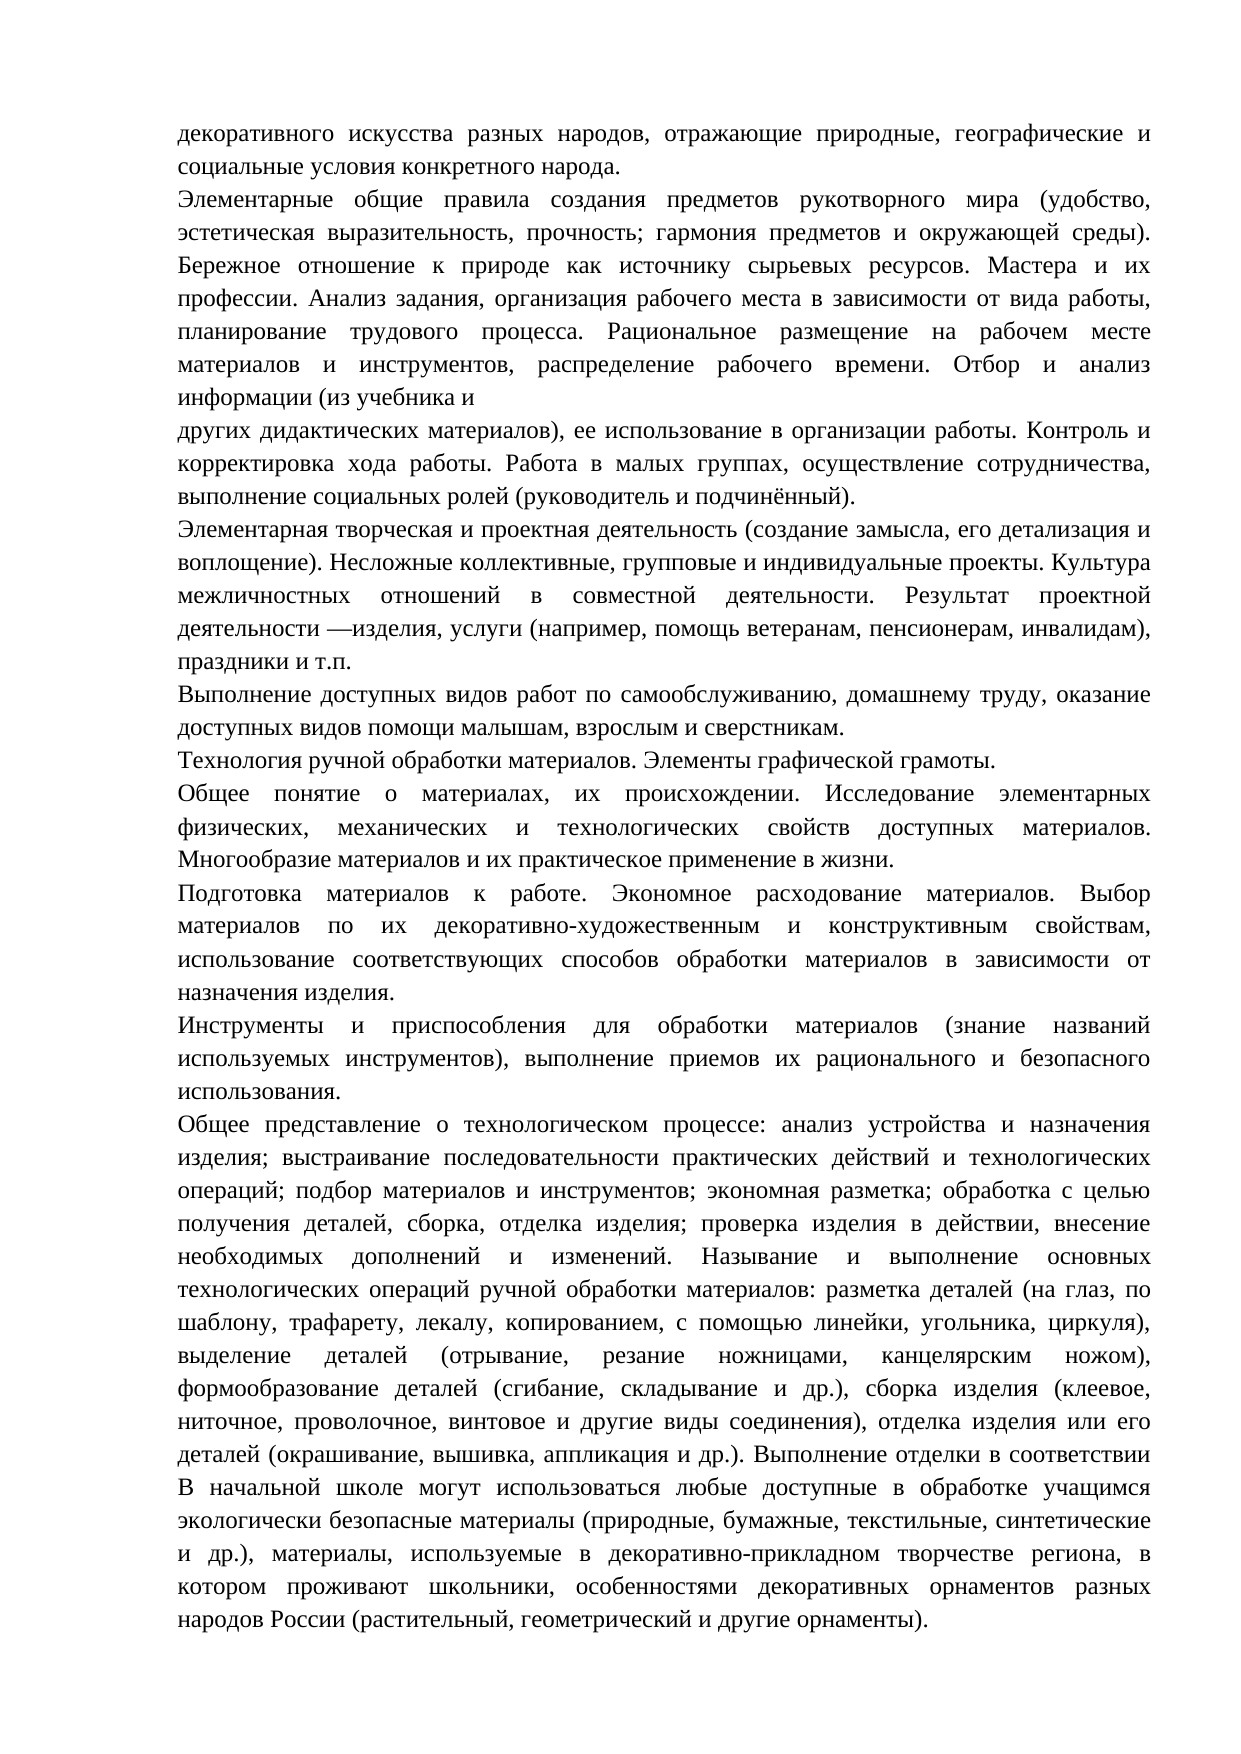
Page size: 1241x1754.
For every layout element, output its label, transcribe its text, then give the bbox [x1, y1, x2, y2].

text Элементарная творческая и проектная деятельность (создание замысла, его детализация и воплощение). Несложные коллективные, групповые и индивидуальные проекты. Культура межличностных отношений в совместной деятельности. Результат проектной деятельности —изделия, услуги (например, помощь ветеранам, пенсионерам, инвалидам), праздники и т.п. [177, 514, 1152, 675]
text Технология ручной обработки материалов. Элементы графической грамоты. [177, 746, 1152, 774]
text Инструменты и приспособления для обработки материалов (знание названий используемых инструментов), выполнение приемов их рационального и безопасного использования. [177, 1010, 1152, 1104]
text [177, 118, 1152, 180]
text Выполнение доступных видов работ по самообслуживанию, домашнему труду, оказание доступных видов помощи малышам, взрослым и сверстникам. [177, 679, 1152, 741]
text Общее понятие о материалах, их происхождении. Исследование элементарных физических, механических и технологических свойств доступных материалов. Многообразие материалов и их практическое применение в жизни. [177, 778, 1152, 873]
text Элементарные общие правила создания предметов рукотворного мира (удобство, эстетическая выразительность, прочность; гармония предметов и окружающей среды). Бережное отношение к природе как источнику сырьевых ресурсов. Мастера и их профессии. Анализ задания, организация рабочего места в зависимости от вида работы, планирование трудового процесса. Рациональное размещение на рабочем месте материалов и инструментов, распределение рабочего времени. Отбор и анализ информации (из учебника и [177, 184, 1152, 411]
text других дидактических материалов), ее использование в организации работы. Контроль и корректировка хода работы. Работа в малых группах, осуществление сотрудничества, выполнение социальных ролей (руководитель и подчинённый). [177, 415, 1152, 510]
text Подготовка материалов к работе. Экономное расходование материалов. Выбор материалов по их декоративно-художественным и конструктивным свойствам, использование соответствующих способов обработки материалов в зависимости от назначения изделия. [177, 878, 1152, 1005]
text Общее представление о технологическом процессе: анализ устройства и назначения изделия; выстраивание последовательности практических действий и технологических операций; подбор материалов и инструментов; экономная разметка; обработка с целью получения деталей, сборка, отделка изделия; проверка изделия в действии, внесение необходимых дополнений и изменений. Называние и выполнение основных технологических операций ручной обработки материалов: разметка деталей (на глаз, по шаблону, трафарету, лекалу, копированием, с помощью линейки, угольника, циркуля), выделение деталей (отрывание, резание ножницами, канцелярским ножом), формообразование деталей (сгибание, складывание и др.), сборка изделия (клеевое, ниточное, проволочное, винтовое и другие виды соединения), отделка изделия или его деталей (окрашивание, вышивка, аппликация и др.). Выполнение отделки в соответствии В начальной школе могут использоваться любые доступные в обработке учащимся экологически безопасные материалы (природные, бумажные, текстильные, синтетические и др.), материалы, используемые в декоративно-прикладном творчестве региона, в котором проживают школьники, особенностями декоративных орнаментов разных народов России (растительный, геометрический и другие орнаменты). [177, 1109, 1152, 1633]
